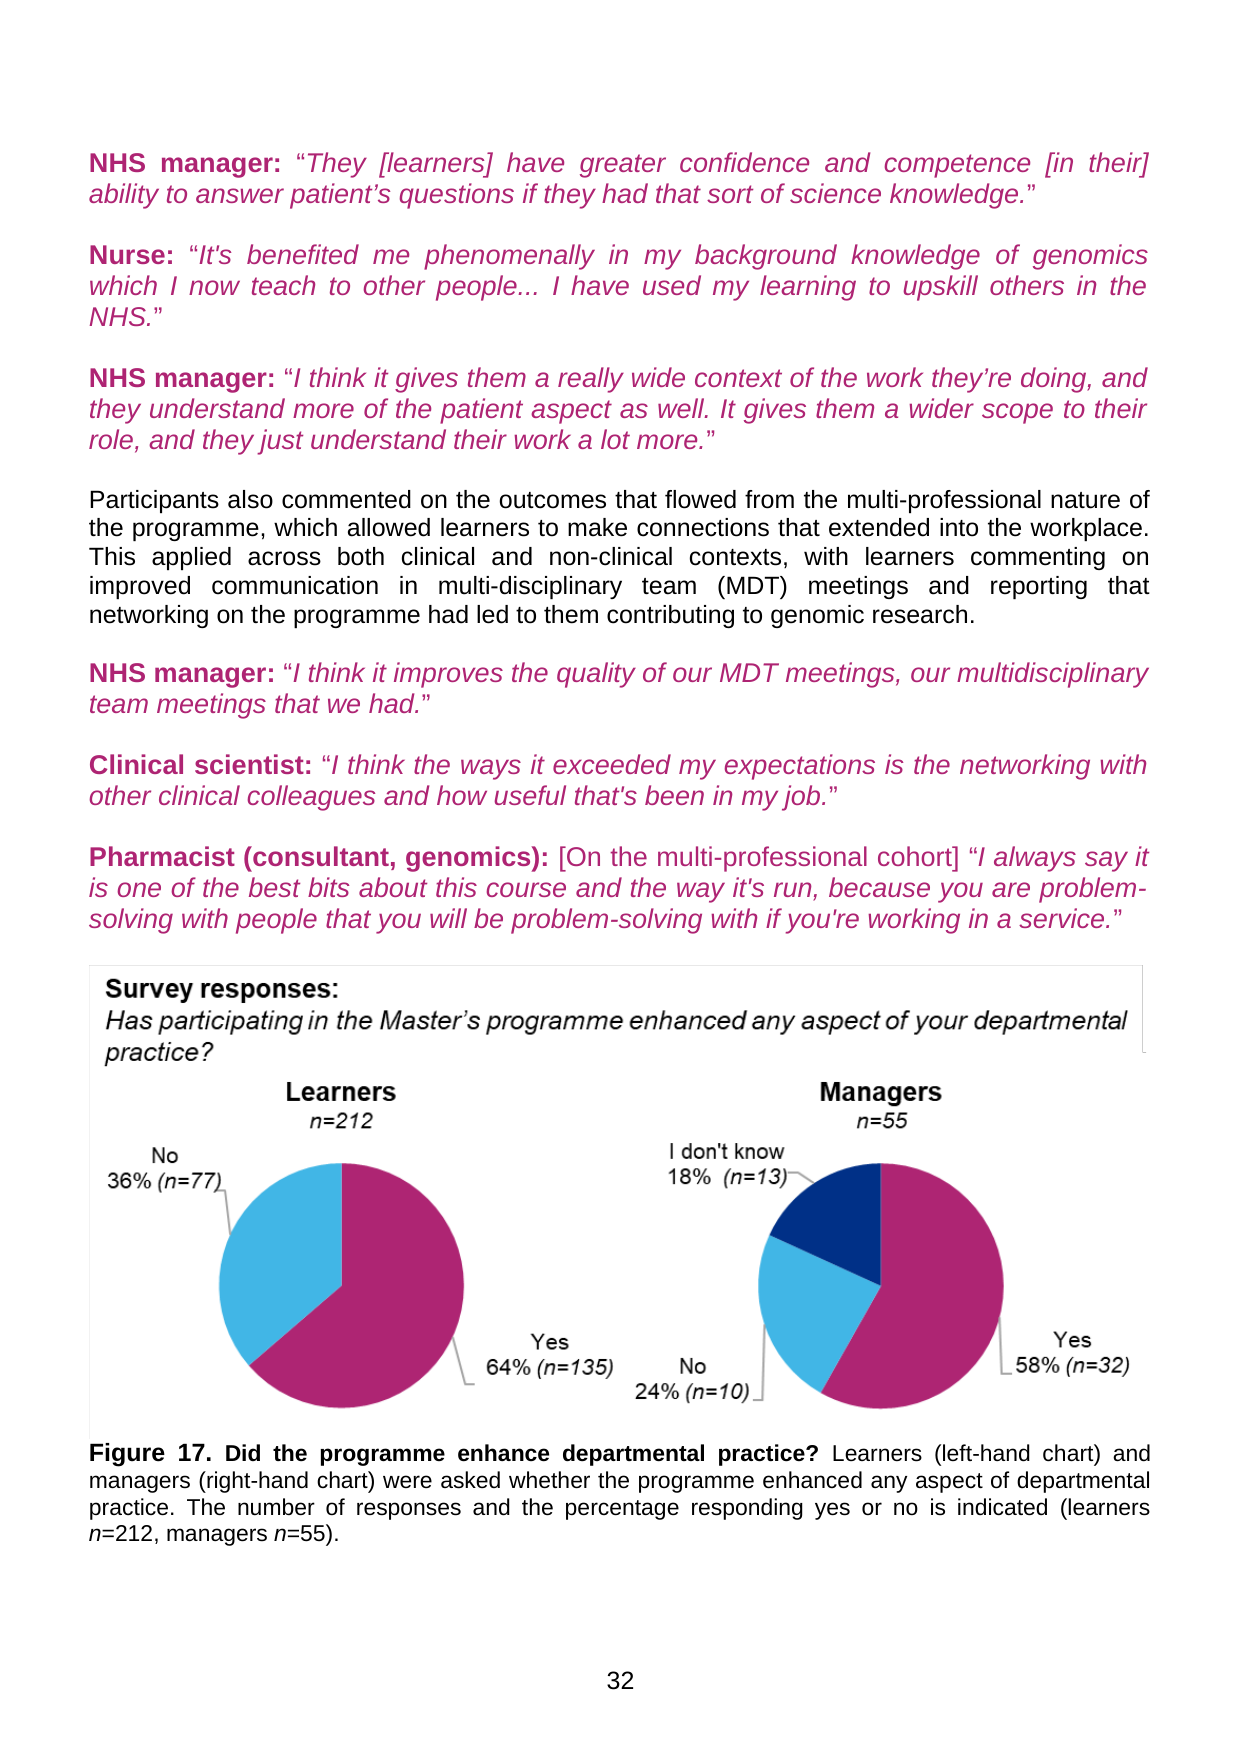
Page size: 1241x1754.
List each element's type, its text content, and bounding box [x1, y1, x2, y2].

picture [88, 963, 1147, 1439]
text Participants also commented on the outcomes that flowed from the multi-professional nature of the programme, which allowed learners to make connections that extended into the workplace. This applied across both clinical and non-clinical contexts, with learners commenting on improved communication in multi-disciplinary team (MDT) meetings and reporting that networking on the programme had led to them contributing to genomic research. [89, 485, 1152, 628]
text NHS manager: “I think it gives them a really wide context of the work they’re doing, and they understand more of the patient aspect as well. It gives them a wider scope to their role, and they just understand their work a lot more.” [89, 362, 1152, 456]
text NHS manager: “They [learners] have greater confidence and competence [in their] ability to answer patient’s questions if they had that sort of science knowledge.” [89, 147, 1152, 210]
text NHS manager: “I think it improves the quality of our MDT meetings, our multidisciplinary team meetings that we had.” [89, 657, 1152, 720]
text Figure 17. Did the programme enhance departmental practice? Learners (left-hand chart) and managers (right-hand chart) were asked whether the programme enhanced any aspect of departmental practice. The number of responses and the percentage responding yes or no is indicated (learners n=212, managers n=55). [89, 1438, 1152, 1546]
text Clinical scientist: “I think the ways it exceeded my expectations is the networking with other clinical colleagues and how useful that's been in my job.” [89, 749, 1152, 811]
text Pharmacist (consultant, genomics): [On the multi-professional cohort] “I always say it is one of the best bits about this course and the way it's run, because you are problem-solving with people that you will be problem-solving with if you're working in a service.” [89, 841, 1152, 934]
text Nurse: “It's benefited me phenomenally in my background knowledge of genomics which I now teach to other people... I have used my learning to upskill others in the NHS.” [89, 239, 1152, 333]
